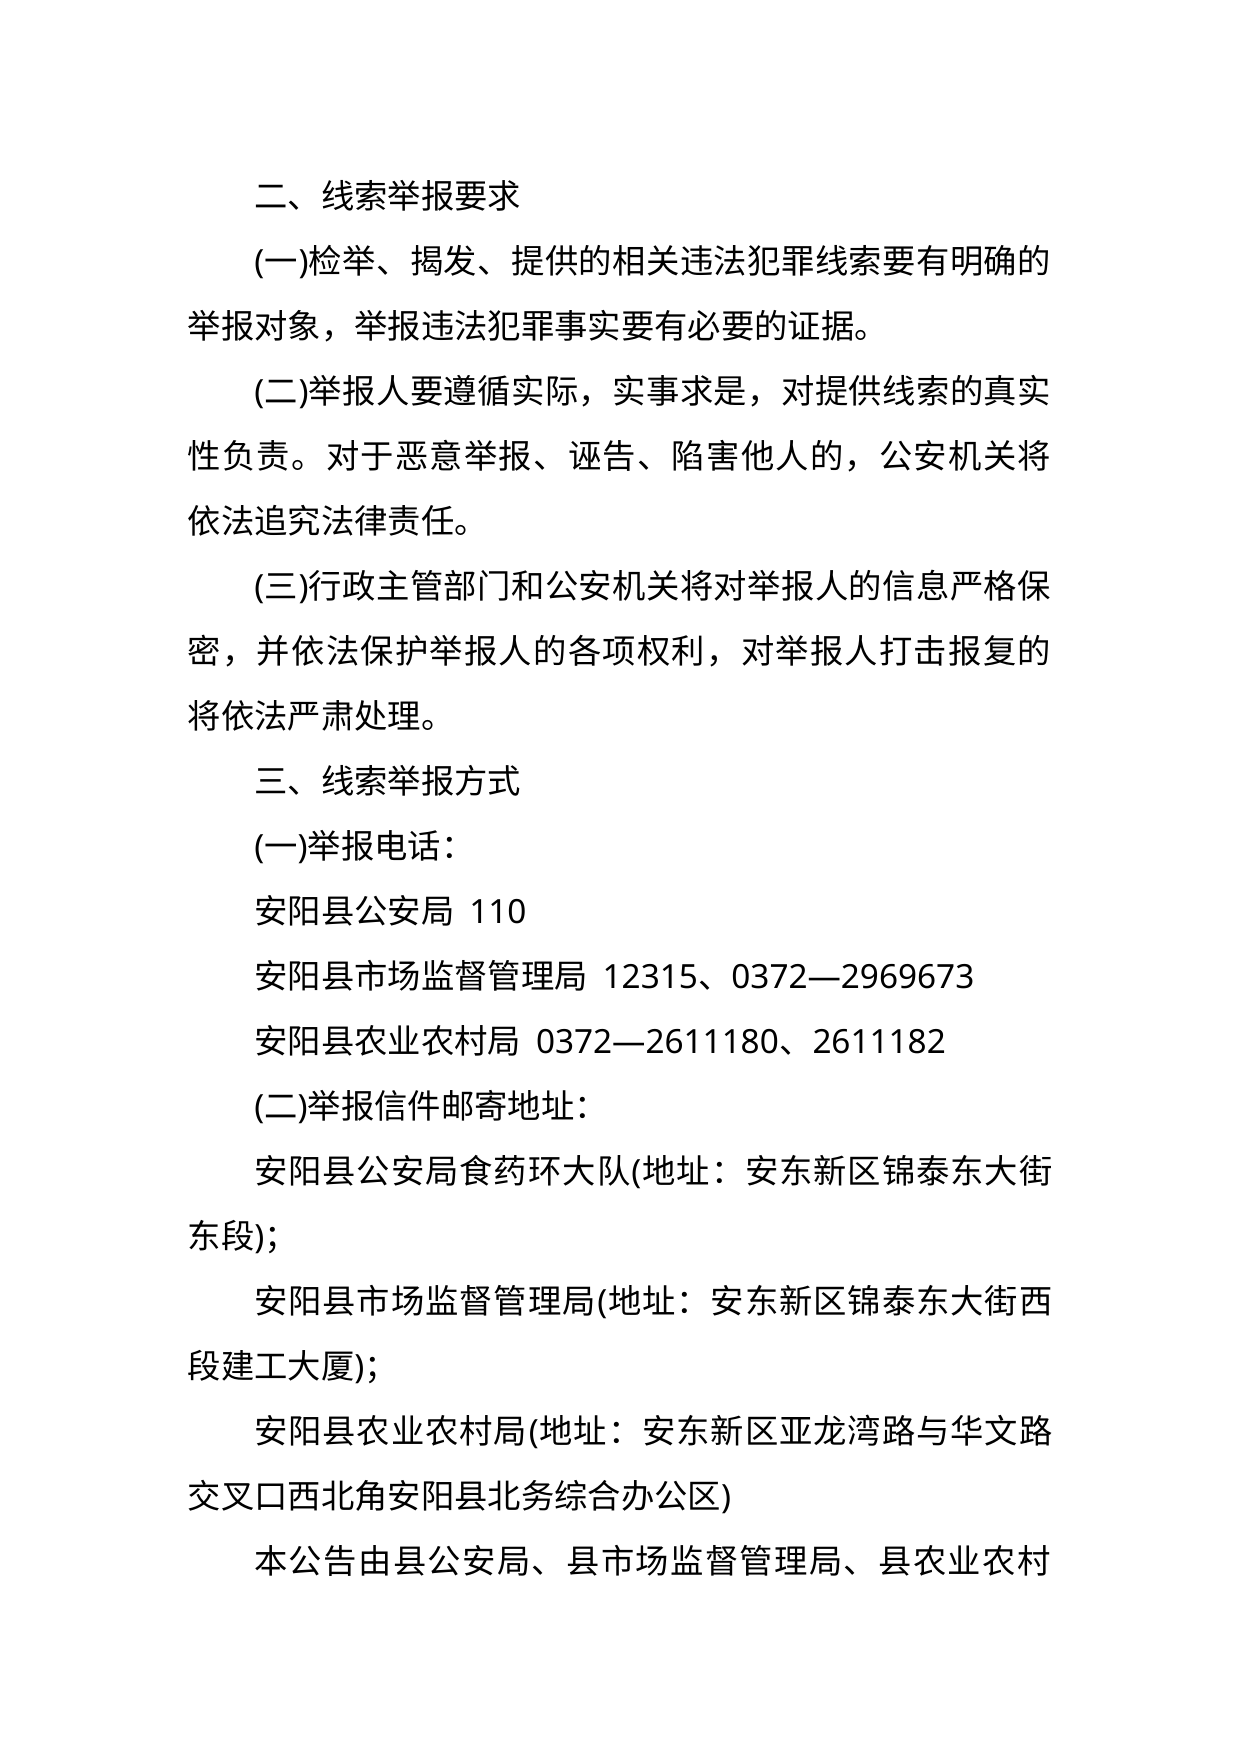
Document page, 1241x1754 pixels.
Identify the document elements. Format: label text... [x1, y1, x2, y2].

text (二)举报信件邮寄地址： [187, 1072, 1053, 1137]
text 二、线索举报要求 [187, 162, 1053, 227]
text (一)举报电话： [187, 812, 1053, 877]
text 安阳县农业农村局 0372—2611180、2611182 [187, 1007, 1053, 1072]
text 安阳县公安局 110 [187, 877, 1053, 942]
text 安阳县市场监督管理局(地址：安东新区锦泰东大街西段建工大厦)； [187, 1267, 1053, 1397]
text (二)举报人要遵循实际，实事求是，对提供线索的真实性负责。对于恶意举报、诬告、陷害他人的，公安机关将依法追究法律责任。 [187, 357, 1053, 552]
text 安阳县市场监督管理局 12315、0372—2969673 [187, 942, 1053, 1007]
text (三)行政主管部门和公安机关将对举报人的信息严格保密，并依法保护举报人的各项权利，对举报人打击报复的将依法严肃处理。 [187, 552, 1053, 747]
text (一)检举、揭发、提供的相关违法犯罪线索要有明确的举报对象，举报违法犯罪事实要有必要的证据。 [187, 227, 1053, 357]
text 安阳县公安局食药环大队(地址：安东新区锦泰东大街东段)； [187, 1137, 1053, 1267]
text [187, 1527, 1053, 1592]
text 三、线索举报方式 [187, 747, 1053, 812]
text 安阳县农业农村局(地址：安东新区亚龙湾路与华文路交叉口西北角安阳县北务综合办公区) [187, 1397, 1053, 1527]
